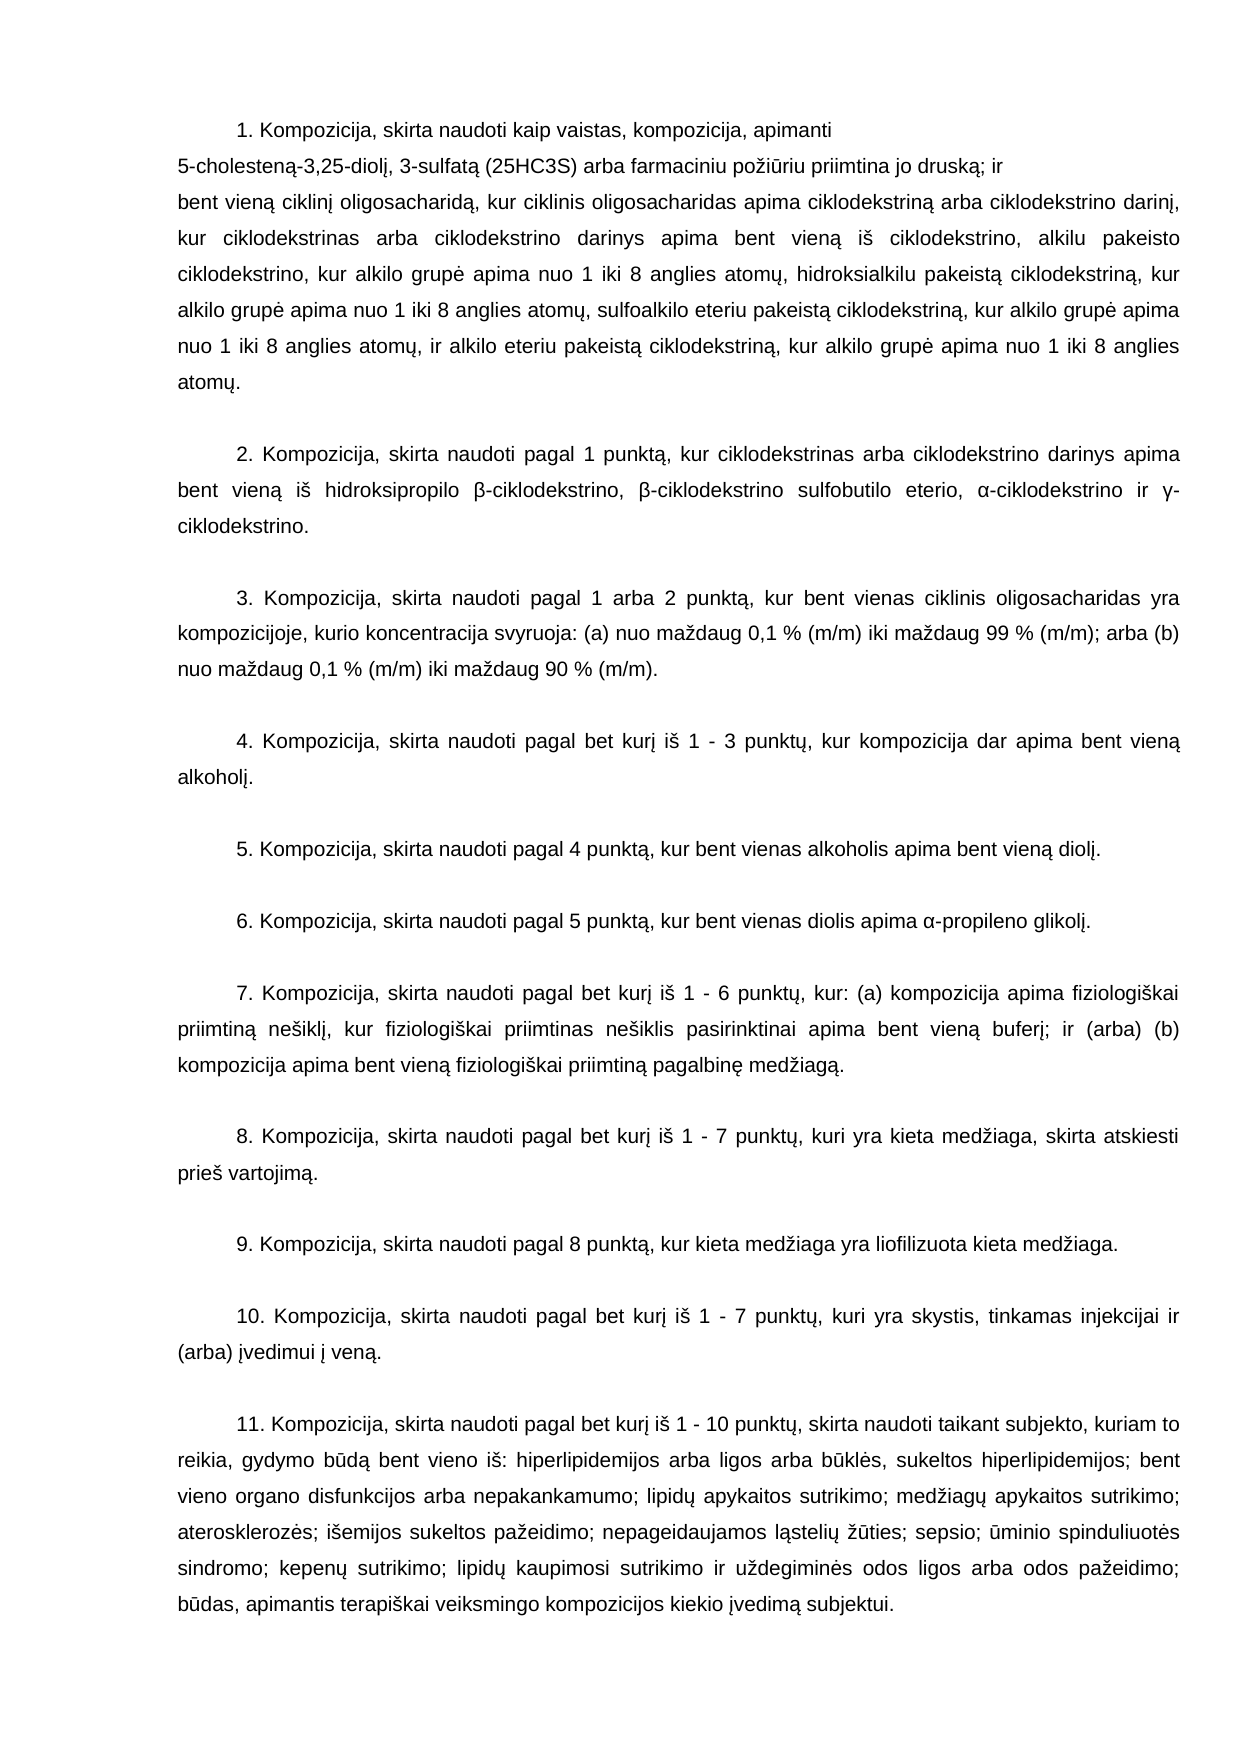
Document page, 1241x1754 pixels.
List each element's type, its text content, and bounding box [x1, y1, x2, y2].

text 9. Kompozicija, skirta naudoti pagal 8 punktą, kur kieta medžiaga yra liofilizuota kieta medžiaga. [177, 1232, 1181, 1256]
text 3. Kompozicija, skirta naudoti pagal 1 arba 2 punktą, kur bent vienas ciklinis oligosacharidas yra kompozicijoje, kurio koncentracija svyruoja: (a) nuo maždaug 0,1 % (m/m) iki maždaug 99 % (m/m); arba (b) nuo maždaug 0,1 % (m/m) iki maždaug 90 % (m/m). [177, 585, 1181, 681]
text 10. Kompozicija, skirta naudoti pagal bet kurį iš 1 - 7 punktų, kuri yra skystis, tinkamas injekcijai ir (arba) įvedimui į veną. [177, 1304, 1181, 1364]
text 5-cholesteną-3,25-diolį, 3-sulfatą (25HC3S) arba farmaciniu požiūriu priimtina jo druską; ir [177, 154, 1181, 178]
text bent vieną ciklinį oligosacharidą, kur ciklinis oligosacharidas apima ciklodekstriną arba ciklodekstrino darinį, kur ciklodekstrinas arba ciklodekstrino darinys apima bent vieną iš ciklodekstrino, alkilu pakeisto ciklodekstrino, kur alkilo grupė apima nuo 1 iki 8 anglies atomų, hidroksialkilu pakeistą ciklodekstriną, kur alkilo grupė apima nuo 1 iki 8 anglies atomų, sulfoalkilo eteriu pakeistą ciklodekstriną, kur alkilo grupė apima nuo 1 iki 8 anglies atomų, ir alkilo eteriu pakeistą ciklodekstriną, kur alkilo grupė apima nuo 1 iki 8 anglies atomų. [177, 190, 1181, 394]
text 6. Kompozicija, skirta naudoti pagal 5 punktą, kur bent vienas diolis apima α-propileno glikolį. [177, 909, 1181, 933]
text 2. Kompozicija, skirta naudoti pagal 1 punktą, kur ciklodekstrinas arba ciklodekstrino darinys apima bent vieną iš hidroksipropilo β-ciklodekstrino, β-ciklodekstrino sulfobutilo eterio, α-ciklodekstrino ir γ-ciklodekstrino. [177, 442, 1181, 537]
text 11. Kompozicija, skirta naudoti pagal bet kurį iš 1 - 10 punktų, skirta naudoti taikant subjekto, kuriam to reikia, gydymo būdą bent vieno iš: hiperlipidemijos arba ligos arba būklės, sukeltos hiperlipidemijos; bent vieno organo disfunkcijos arba nepakankamumo; lipidų apykaitos sutrikimo; medžiagų apykaitos sutrikimo; aterosklerozės; išemijos sukeltos pažeidimo; nepageidaujamos ląstelių žūties; sepsio; ūminio spinduliuotės sindromo; kepenų sutrikimo; lipidų kaupimosi sutrikimo ir uždegiminės odos ligos arba odos pažeidimo; būdas, apimantis terapiškai veiksmingo kompozicijos kiekio įvedimą subjektui. [177, 1412, 1181, 1616]
text 5. Kompozicija, skirta naudoti pagal 4 punktą, kur bent vienas alkoholis apima bent vieną diolį. [177, 837, 1181, 861]
text 7. Kompozicija, skirta naudoti pagal bet kurį iš 1 - 6 punktų, kur: (a) kompozicija apima fiziologiškai priimtiną nešiklį, kur fiziologiškai priimtinas nešiklis pasirinktinai apima bent vieną buferį; ir (arba) (b) kompozicija apima bent vieną fiziologiškai priimtiną pagalbinę medžiagą. [177, 981, 1181, 1076]
text 1. Kompozicija, skirta naudoti kaip vaistas, kompozicija, apimanti [177, 118, 1181, 142]
text 4. Kompozicija, skirta naudoti pagal bet kurį iš 1 - 3 punktų, kur kompozicija dar apima bent vieną alkoholį. [177, 729, 1181, 789]
text 8. Kompozicija, skirta naudoti pagal bet kurį iš 1 - 7 punktų, kuri yra kieta medžiaga, skirta atskiesti prieš vartojimą. [177, 1124, 1181, 1184]
